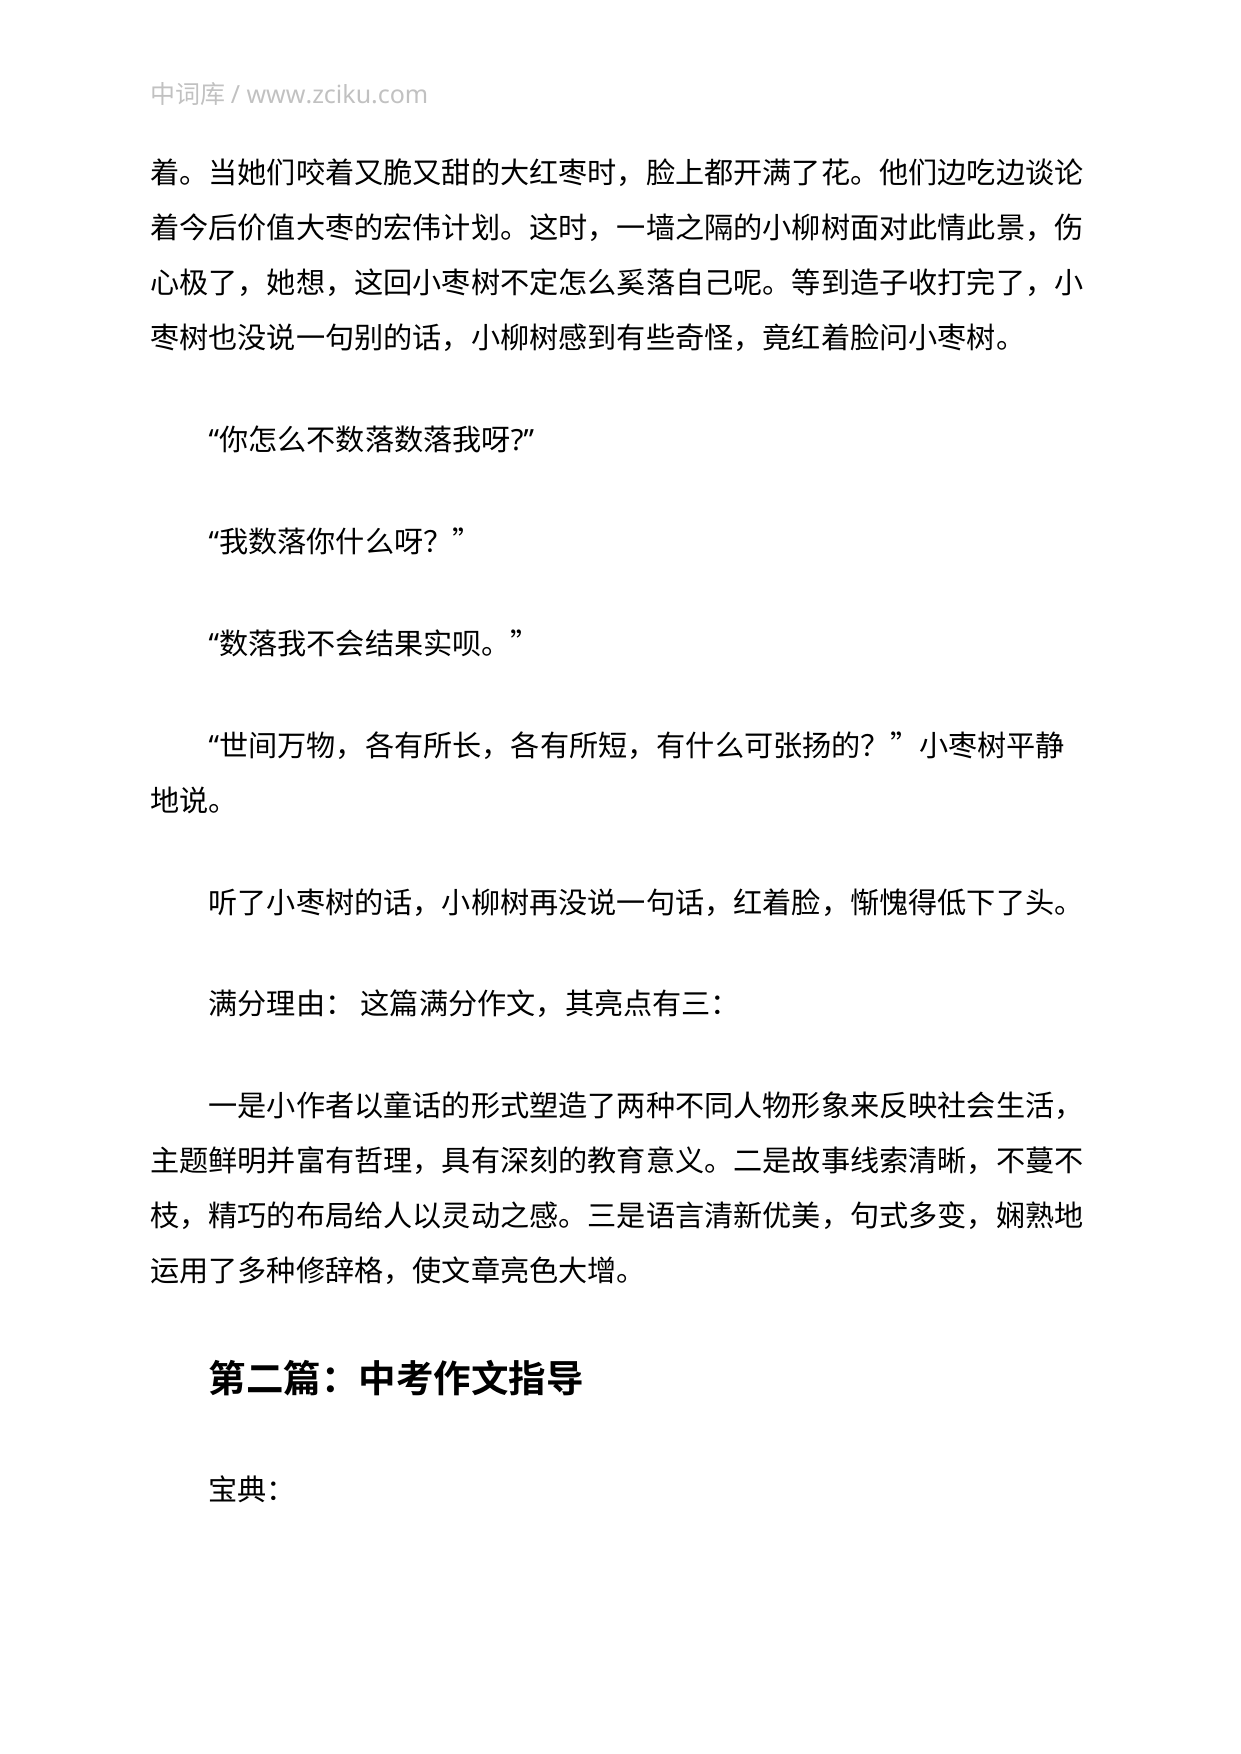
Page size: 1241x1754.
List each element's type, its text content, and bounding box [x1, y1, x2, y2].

text “数落我不会结果实呗。” [150, 620, 1090, 663]
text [150, 150, 1090, 357]
text “我数落你什么呀？” [150, 518, 1090, 561]
text 一是小作者以童话的形式塑造了两种不同人物形象来反映社会生活，主题鲜明并富有哲理，具有深刻的教育意义。二是故事线索清晰，不蔓不枝，精巧的布局给人以灵动之感。三是语言清新优美，句式多变，娴熟地运用了多种修辞格，使文章亮色大增。 [150, 1083, 1090, 1290]
text “你怎么不数落数落我呀?” [150, 416, 1090, 459]
text 宝典： [150, 1467, 1090, 1509]
text 听了小枣树的话，小柳树再没说一句话，红着脸，惭愧得低下了头。 [150, 879, 1090, 921]
text “世间万物，各有所长，各有所短，有什么可张扬的？”小枣树平静地说。 [150, 722, 1090, 820]
text 满分理由： 这篇满分作文，其亮点有三： [150, 981, 1090, 1023]
text 第二篇：中考作文指导 [150, 1349, 1090, 1403]
